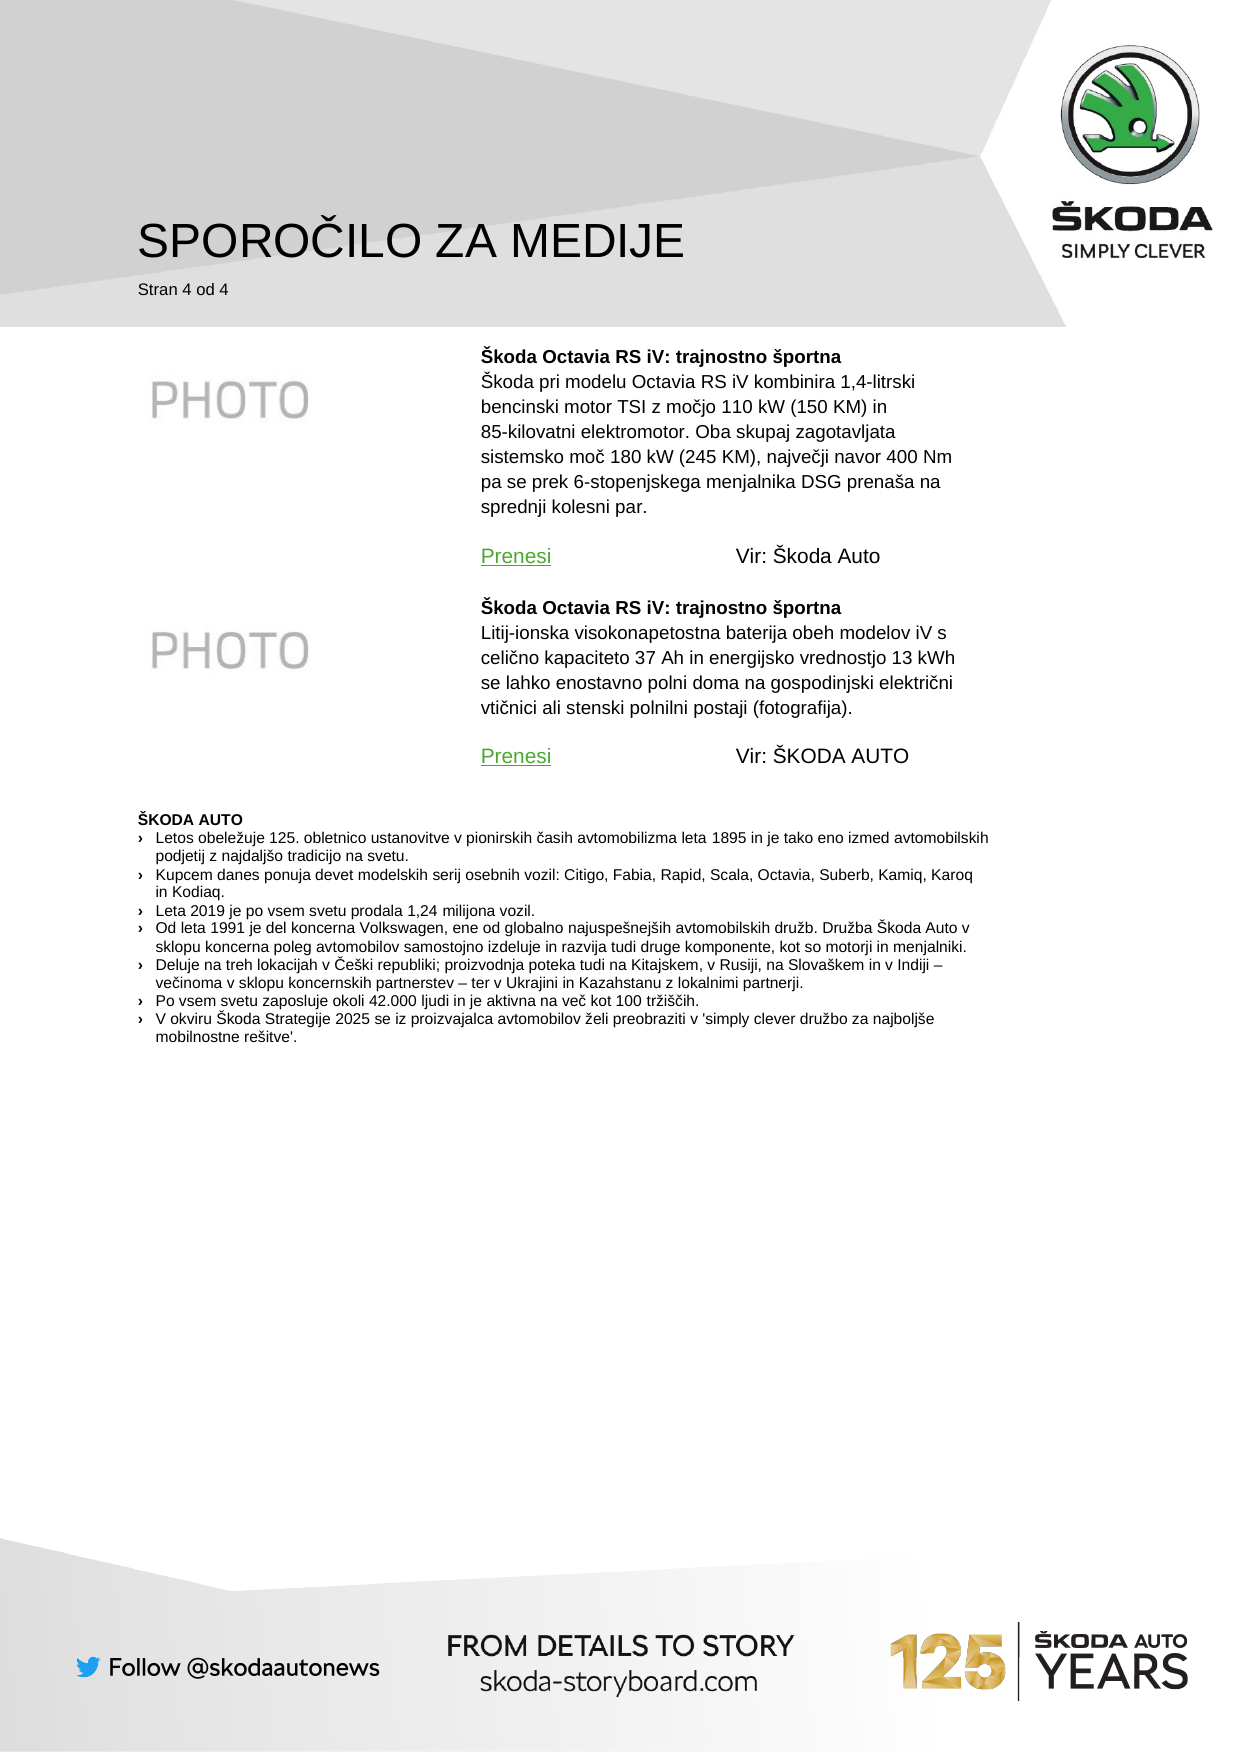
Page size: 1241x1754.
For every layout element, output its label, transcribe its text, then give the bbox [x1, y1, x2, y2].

list Po vsem svetu zaposluje okoli 42.000 ljudi in je aktivna na več kot 100 tržiščih. [138, 991, 989, 1009]
text ŠKODA AUTO [138, 811, 989, 829]
list Od leta 1991 je del koncerna Volkswagen, ene od globalno najuspešnejših avtomobilskih družb. Družba Škoda Auto v sklopu koncerna poleg avtomobilov samostojno izdeluje in razvija tudi druge komponente, kot so motorji in menjalniki. [138, 919, 989, 955]
list V okviru Škoda Strategije 2025 se iz proizvajalca avtomobilov želi preobraziti v 'simply clever družbo za najboljše mobilnostne rešitve'. [138, 1009, 989, 1045]
list Kupcem danes ponuja devet modelskih serij osebnih vozil: Citigo, Fabia, Rapid, Scala, Octavia, Suberb, Kamiq, Karoq in Kodiaq. [138, 865, 989, 901]
picture [0, 0, 1241, 327]
list Leta 2019 je po vsem svetu prodala 1,24 milijona vozil. [138, 901, 989, 919]
picture [0, 1538, 1241, 1752]
list Deluje na treh lokacijah v Češki republiki; proizvodnja poteka tudi na Kitajskem, v Rusiji, na Slovaškem in v Indiji – večinoma v sklopu koncernskih partnerstev – ter v Ukrajini in Kazahstanu z lokalnimi partnerji. [138, 955, 989, 991]
table_header Škoda Octavia RS iV: trajnostno športna Škoda pri modelu Octavia RS iV kombinira 1,4-litrski bencinski motor TSI z močjo 110 kW (150 KM) in 85-kilovatni elektromotor. Oba skupaj zagotavljata sistemsko moč 180 kW (245 KM), največji navor 400 Nm pa se prek 6-stopenjskega menjalnika DSG prenaša na sprednji kolesni par. Prenesi Vir: Škoda Auto [469, 343, 989, 593]
table_header [138, 343, 469, 593]
picture [148, 342, 312, 456]
list Letos obeležuje 125. obletnico ustanovitve v pionirskih časih avtomobilizma leta 1895 in je tako eno izmed avtomobilskih podjetij z najdaljšo tradicijo na svetu. [138, 829, 989, 865]
picture [148, 593, 312, 706]
table_cell [138, 593, 469, 793]
table_cell Škoda Octavia RS iV: trajnostno športna Litij-ionska visokonapetostna baterija obeh modelov iV s celično kapaciteto 37 Ah in energijsko vrednostjo 13 kWh se lahko enostavno polni doma na gospodinjski električni vtičnici ali stenski polnilni postaji (fotografija). Prenesi Vir: ŠKODA AUTO [469, 593, 989, 793]
